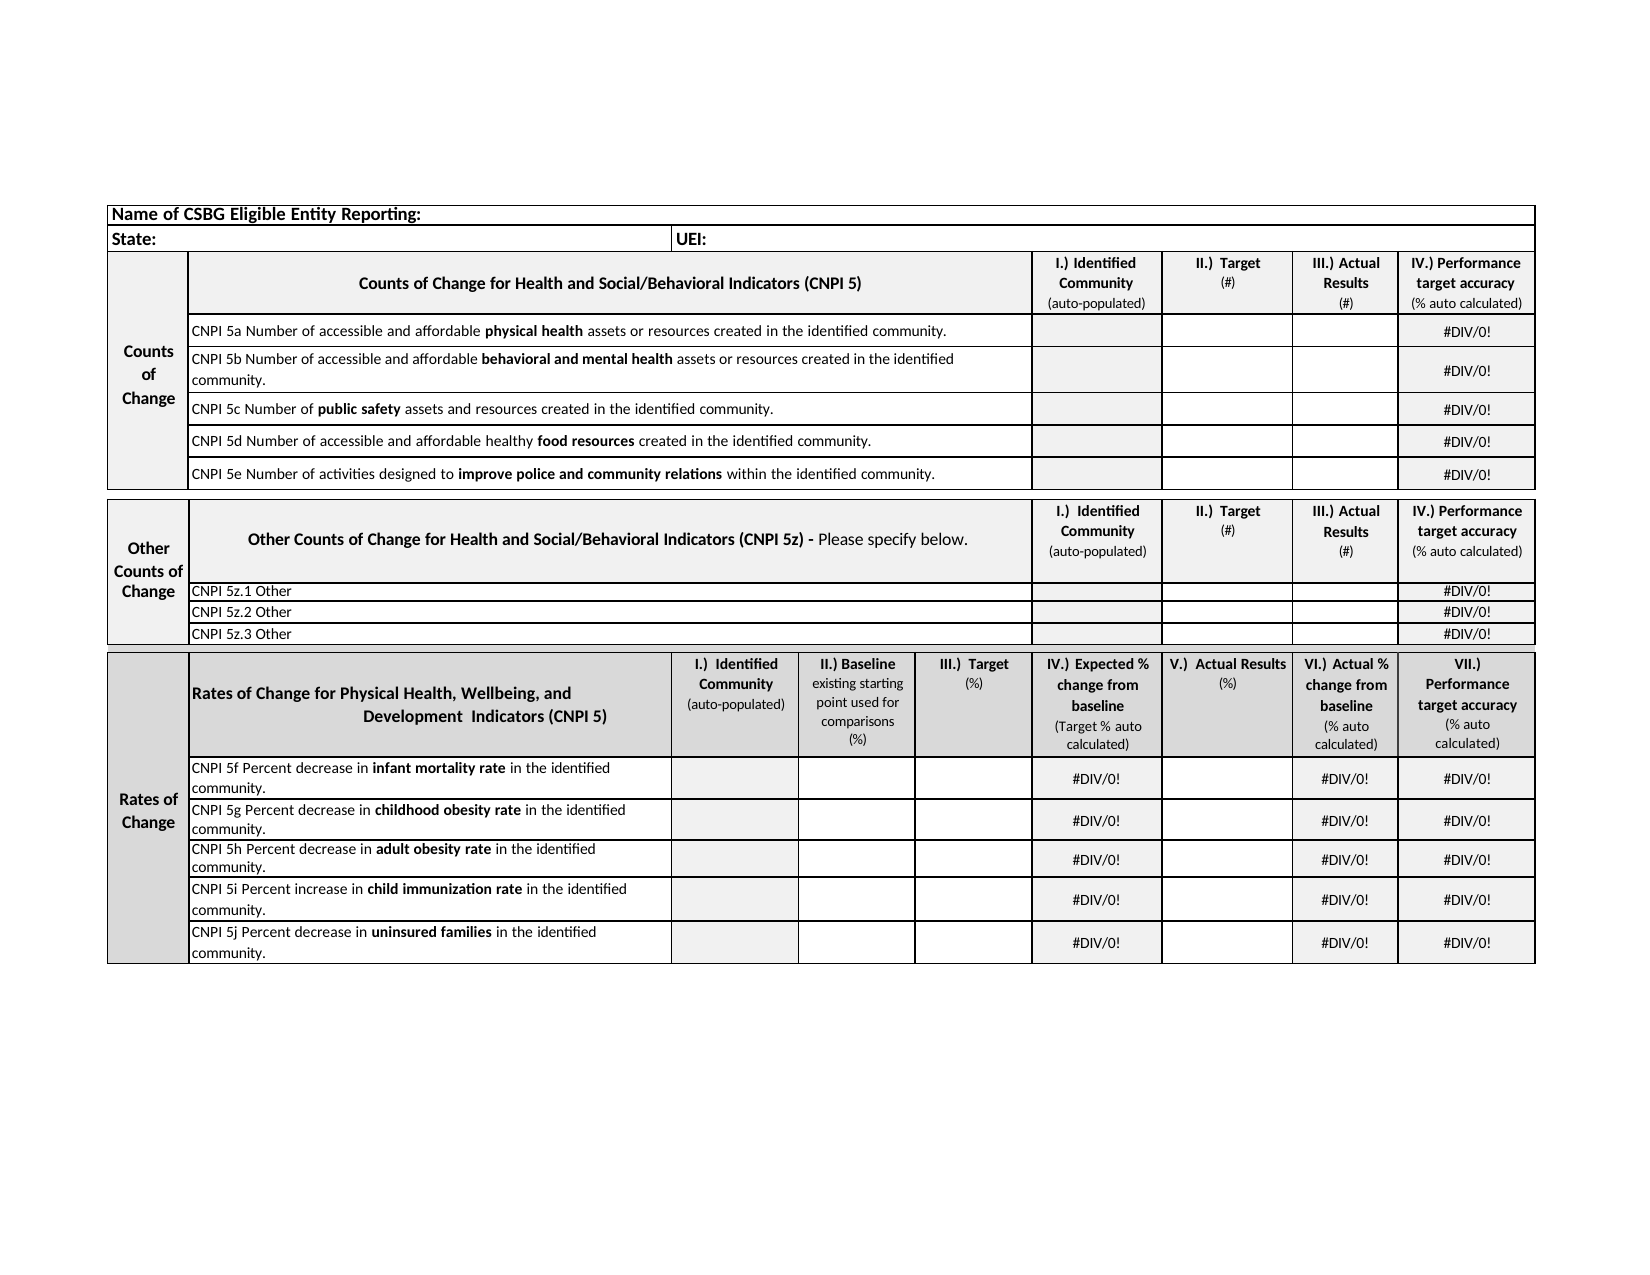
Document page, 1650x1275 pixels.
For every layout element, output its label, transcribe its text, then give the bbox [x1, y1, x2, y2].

table_cell [1033, 315, 1161, 346]
table_cell #DIV/0! [1399, 800, 1534, 839]
table_cell [1163, 458, 1292, 489]
table_cell #DIV/0! [1399, 315, 1534, 346]
table_cell [1163, 758, 1292, 798]
table_cell [1293, 393, 1397, 424]
table_cell [672, 841, 798, 876]
table_cell #DIV/0! [1293, 800, 1397, 839]
table_cell CNPI 5c Number of public safety assets and resources created in the identified community. [189, 393, 1031, 424]
table_cell Rates of Change for Physical Health, Wellbeing, and Development Indicators (CNPI 5) [190, 653, 671, 756]
table_cell II.) Baseline existing starting point used for comparisons (%) [799, 653, 914, 756]
table_header III.) Actual Results (#) [1293, 500, 1397, 582]
table_cell CNPI 5g Percent decrease in childhood obesity rate in the identified community. [190, 800, 671, 839]
table_cell [672, 758, 798, 798]
table_cell III.) Target (%) [916, 653, 1031, 756]
table_cell CNPI 5b Number of accessible and affordable behavioral and mental health assets or resources created in the identified community. [189, 347, 1031, 391]
table_cell #DIV/0! [1399, 602, 1534, 622]
table_cell #DIV/0! [1399, 584, 1534, 600]
table_cell #DIV/0! [1399, 624, 1534, 644]
table_cell [1033, 393, 1161, 424]
table_cell [799, 758, 914, 798]
table_cell [1163, 584, 1292, 600]
table_cell VI.) Actual % change from baseline (% auto calculated) [1293, 653, 1397, 756]
table_cell [1163, 602, 1292, 622]
table_cell [1033, 347, 1161, 391]
table_cell Counts of Change [108, 252, 187, 489]
table_cell CNPI 5e Number of activities designed to improve police and community relations within the identified community. [189, 458, 1031, 489]
table_cell [799, 800, 914, 839]
table_cell [1163, 426, 1292, 456]
table_header Name of CSBG Eligible Entity Reporting: [108, 206, 1534, 224]
table_cell [1163, 878, 1292, 920]
table_cell [1293, 584, 1397, 600]
table_cell #DIV/0! [1399, 347, 1534, 391]
table_cell [799, 922, 914, 963]
table_cell CNPI 5z.1 Other [190, 584, 1031, 600]
table_cell [916, 800, 1031, 839]
table_cell #DIV/0! [1293, 878, 1397, 920]
table_cell [916, 841, 1031, 876]
table_cell V.) Actual Results (%) [1163, 653, 1292, 756]
table_cell [1033, 584, 1161, 600]
table_cell [1033, 624, 1161, 644]
table_cell [1293, 624, 1397, 644]
table_cell #DIV/0! [1399, 922, 1534, 963]
table_cell [1293, 347, 1397, 391]
table_cell #DIV/0! [1399, 393, 1534, 424]
table_cell Change [108, 582, 188, 600]
table_cell #DIV/0! [1399, 458, 1534, 489]
table_cell #DIV/0! [1293, 922, 1397, 963]
table_cell [108, 622, 188, 644]
table_cell CNPI 5j Percent decrease in uninsured families in the identified community. [190, 922, 671, 963]
table_cell [1163, 347, 1292, 391]
table_cell UEI: [672, 226, 1534, 251]
table_cell [916, 878, 1031, 920]
table_header II.) Target (#) [1163, 500, 1292, 582]
table_cell CNPI 5d Number of accessible and affordable healthy food resources created in the identified community. [189, 426, 1031, 456]
table_cell #DIV/0! [1033, 841, 1161, 876]
table_cell IV.) Expected % change from baseline (Target % auto calculated) [1033, 653, 1161, 756]
table_cell IV.) Performance target accuracy (% auto calculated) [1399, 252, 1534, 313]
table_cell VII.) Performance target accuracy (% auto calculated) [1399, 653, 1534, 756]
table_cell State: [108, 226, 671, 251]
table_cell [108, 645, 1535, 652]
table_cell #DIV/0! [1033, 758, 1161, 798]
table_cell [1033, 602, 1161, 622]
table_cell #DIV/0! [1399, 878, 1534, 920]
table_cell [1293, 426, 1397, 456]
table_cell CNPI 5i Percent increase in child immunization rate in the identified community. [190, 878, 671, 920]
table_cell #DIV/0! [1033, 922, 1161, 963]
table_cell [1033, 426, 1161, 456]
table_cell [108, 653, 188, 756]
table_header IV.) Performance target accuracy (% auto calculated) [1399, 500, 1534, 582]
table_cell [799, 841, 914, 876]
table_cell [108, 600, 188, 622]
table_cell CNPI 5f Percent decrease in infant mortality rate in the identified community. [190, 758, 671, 798]
table_cell I.) Identified Community (auto-populated) [672, 653, 798, 756]
table_cell II.) Target (#) [1163, 252, 1292, 313]
table_cell [1033, 458, 1161, 489]
table_cell [1163, 393, 1292, 424]
table_cell [672, 922, 798, 963]
table_header Other Counts of Change for Health and Social/Behavioral Indicators (CNPI 5z) - Please specify below. [190, 500, 1031, 582]
table_cell [1163, 800, 1292, 839]
table_cell I.) Identified Community (auto-populated) [1033, 252, 1161, 313]
table_cell Counts of Change for Health and Social/Behavioral Indicators (CNPI 5) [189, 252, 1031, 313]
table_cell [672, 878, 798, 920]
table_cell #DIV/0! [1293, 841, 1397, 876]
table_header Other Counts of [108, 500, 188, 582]
table_cell #DIV/0! [1399, 758, 1534, 798]
table_cell #DIV/0! [1033, 878, 1161, 920]
table_cell CNPI 5z.2 Other [190, 602, 1031, 622]
table_cell [1163, 624, 1292, 644]
table_cell [799, 878, 914, 920]
table_cell [1293, 458, 1397, 489]
table_cell CNPI 5h Percent decrease in adult obesity rate in the identified community. [190, 841, 671, 876]
table_cell [916, 758, 1031, 798]
table_cell [1163, 841, 1292, 876]
table_header I.) Identified Community (auto-populated) [1033, 500, 1161, 582]
table_cell [1293, 315, 1397, 346]
table_cell CNPI 5z.3 Other [190, 624, 1031, 644]
table_cell #DIV/0! [1293, 758, 1397, 798]
table_cell #DIV/0! [1399, 841, 1534, 876]
table_cell Rates of Change [108, 756, 188, 963]
table_cell #DIV/0! [1033, 800, 1161, 839]
table_cell [1163, 315, 1292, 346]
table_cell CNPI 5a Number of accessible and affordable physical health assets or resources created in the identified community. [189, 315, 1031, 346]
table_cell III.) Actual Results (#) [1293, 252, 1397, 313]
table_cell [916, 922, 1031, 963]
table_cell [1293, 602, 1397, 622]
table_cell #DIV/0! [1399, 426, 1534, 456]
table_cell [1163, 922, 1292, 963]
table_cell [672, 800, 798, 839]
